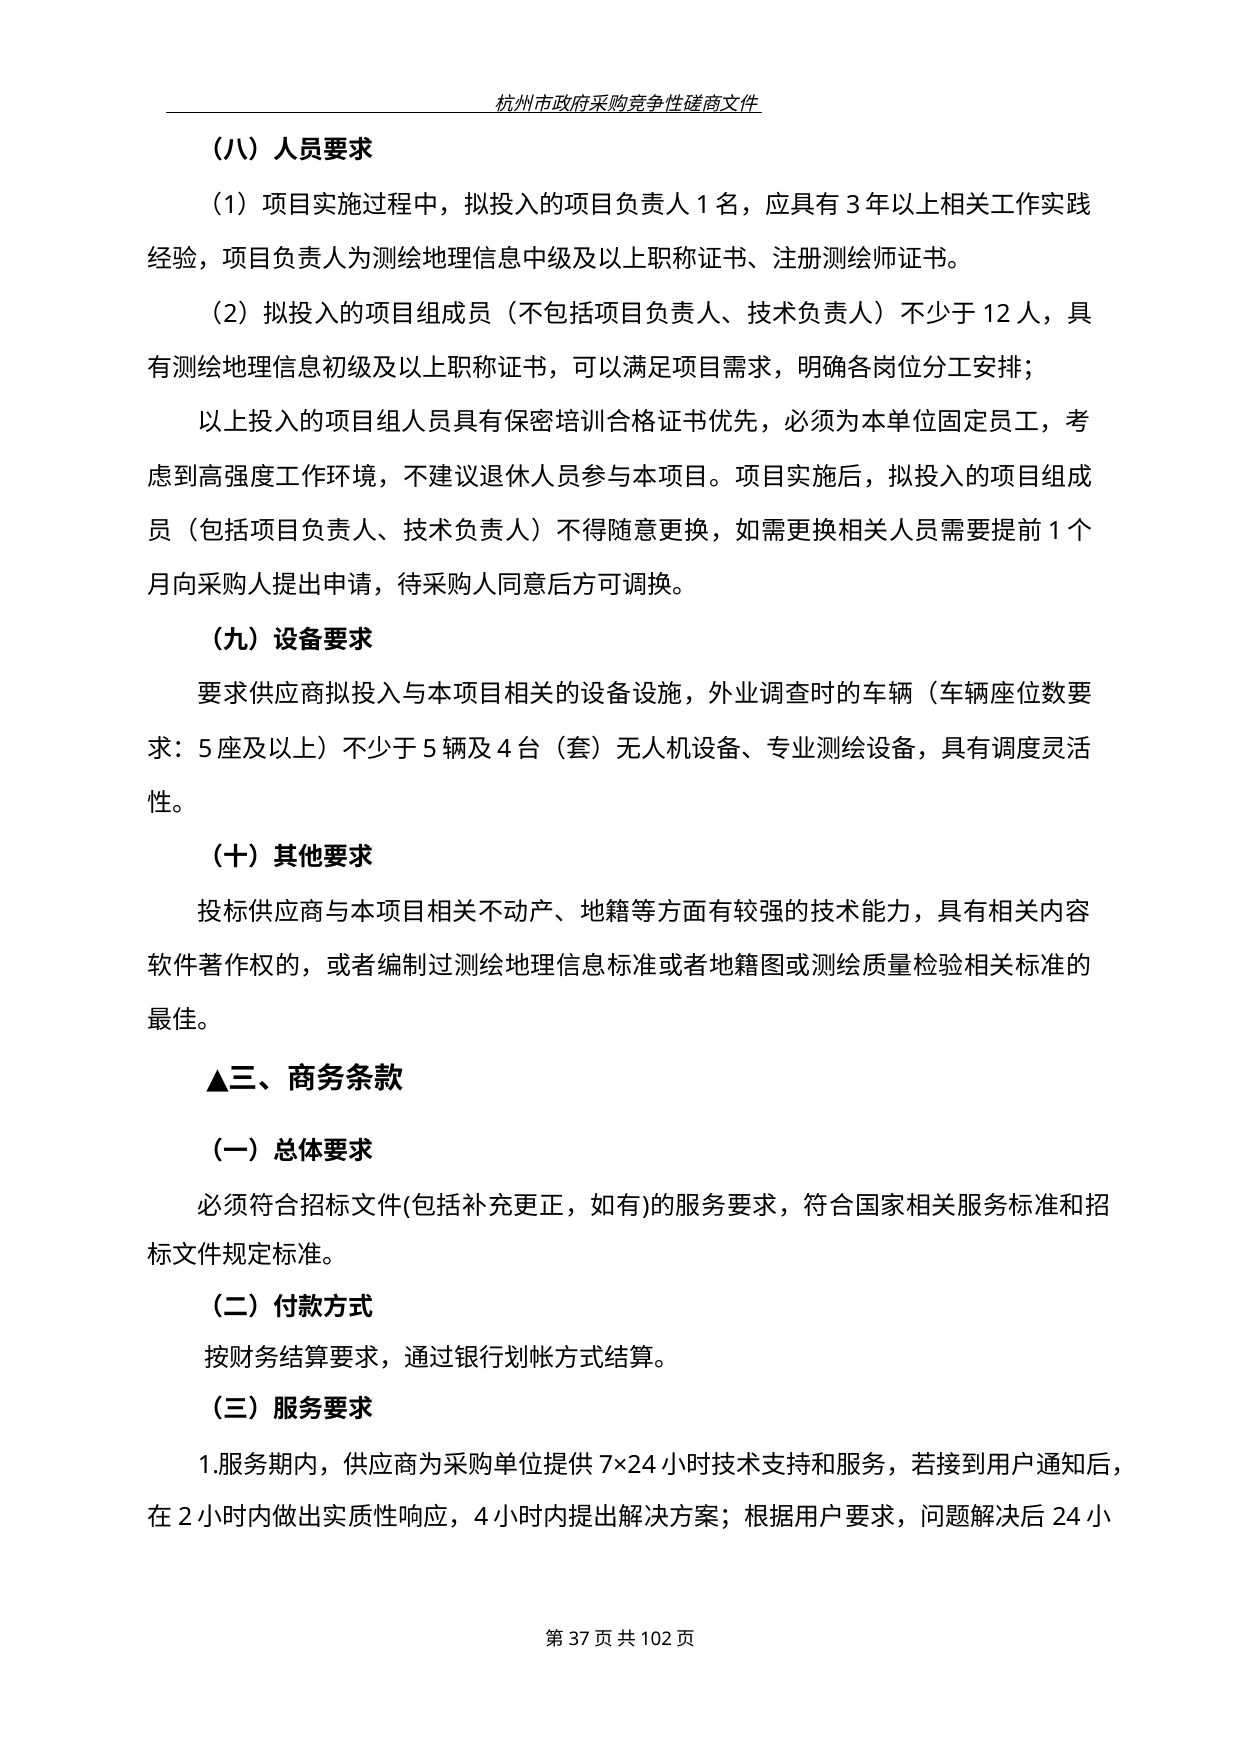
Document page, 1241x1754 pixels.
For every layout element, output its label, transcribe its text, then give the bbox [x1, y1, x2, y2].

text 要求供应商拟投入与本项目相关的设备设施，外业调查时的车辆（车辆座位数要求：5座及以上）不少于5辆及4台（套）无人机设备、专业测绘设备，具有调度灵活性。 [148, 674, 1092, 819]
text （2）拟投入的项目组成员（不包括项目负责人、技术负责人）不少于12人，具有测绘地理信息初级及以上职称证书，可以满足项目需求，明确各岗位分工安排； [148, 293, 1092, 384]
text （九）设备要求 [148, 619, 1092, 656]
list 其他要求 [148, 837, 1092, 873]
text 以上投入的项目组人员具有保密培训合格证书优先，必须为本单位固定员工，考虑到高强度工作环境，不建议退休人员参与本项目。项目实施后，拟投入的项目组成员（包括项目负责人、技术负责人）不得随意更换，如需更换相关人员需要提前1个月向采购人提出申请，待采购人同意后方可调换。 [148, 402, 1092, 601]
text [148, 1428, 1111, 1532]
text ▲三、商务条款 [148, 1054, 1092, 1097]
text （一）总体要求 [148, 1118, 1111, 1170]
text （八）人员要求 [148, 130, 1092, 166]
text （1）项目实施过程中，拟投入的项目负责人1名，应具有3年以上相关工作实践经验，项目负责人为测绘地理信息中级及以上职称证书、注册测绘师证书。 [148, 184, 1092, 275]
text （二）付款方式 [148, 1274, 1111, 1326]
text （三）服务要求 [148, 1376, 1111, 1428]
text 按财务结算要求，通过银行划帐方式结算。 [129, 1326, 1111, 1376]
text 必须符合招标文件(包括补充更正，如有)的服务要求，符合国家相关服务标准和招标文件规定标准。 [148, 1170, 1111, 1274]
text 投标供应商与本项目相关不动产、地籍等方面有较强的技术能力，具有相关内容软件著作权的，或者编制过测绘地理信息标准或者地籍图或测绘质量检验相关标准的最佳。 [148, 891, 1092, 1036]
